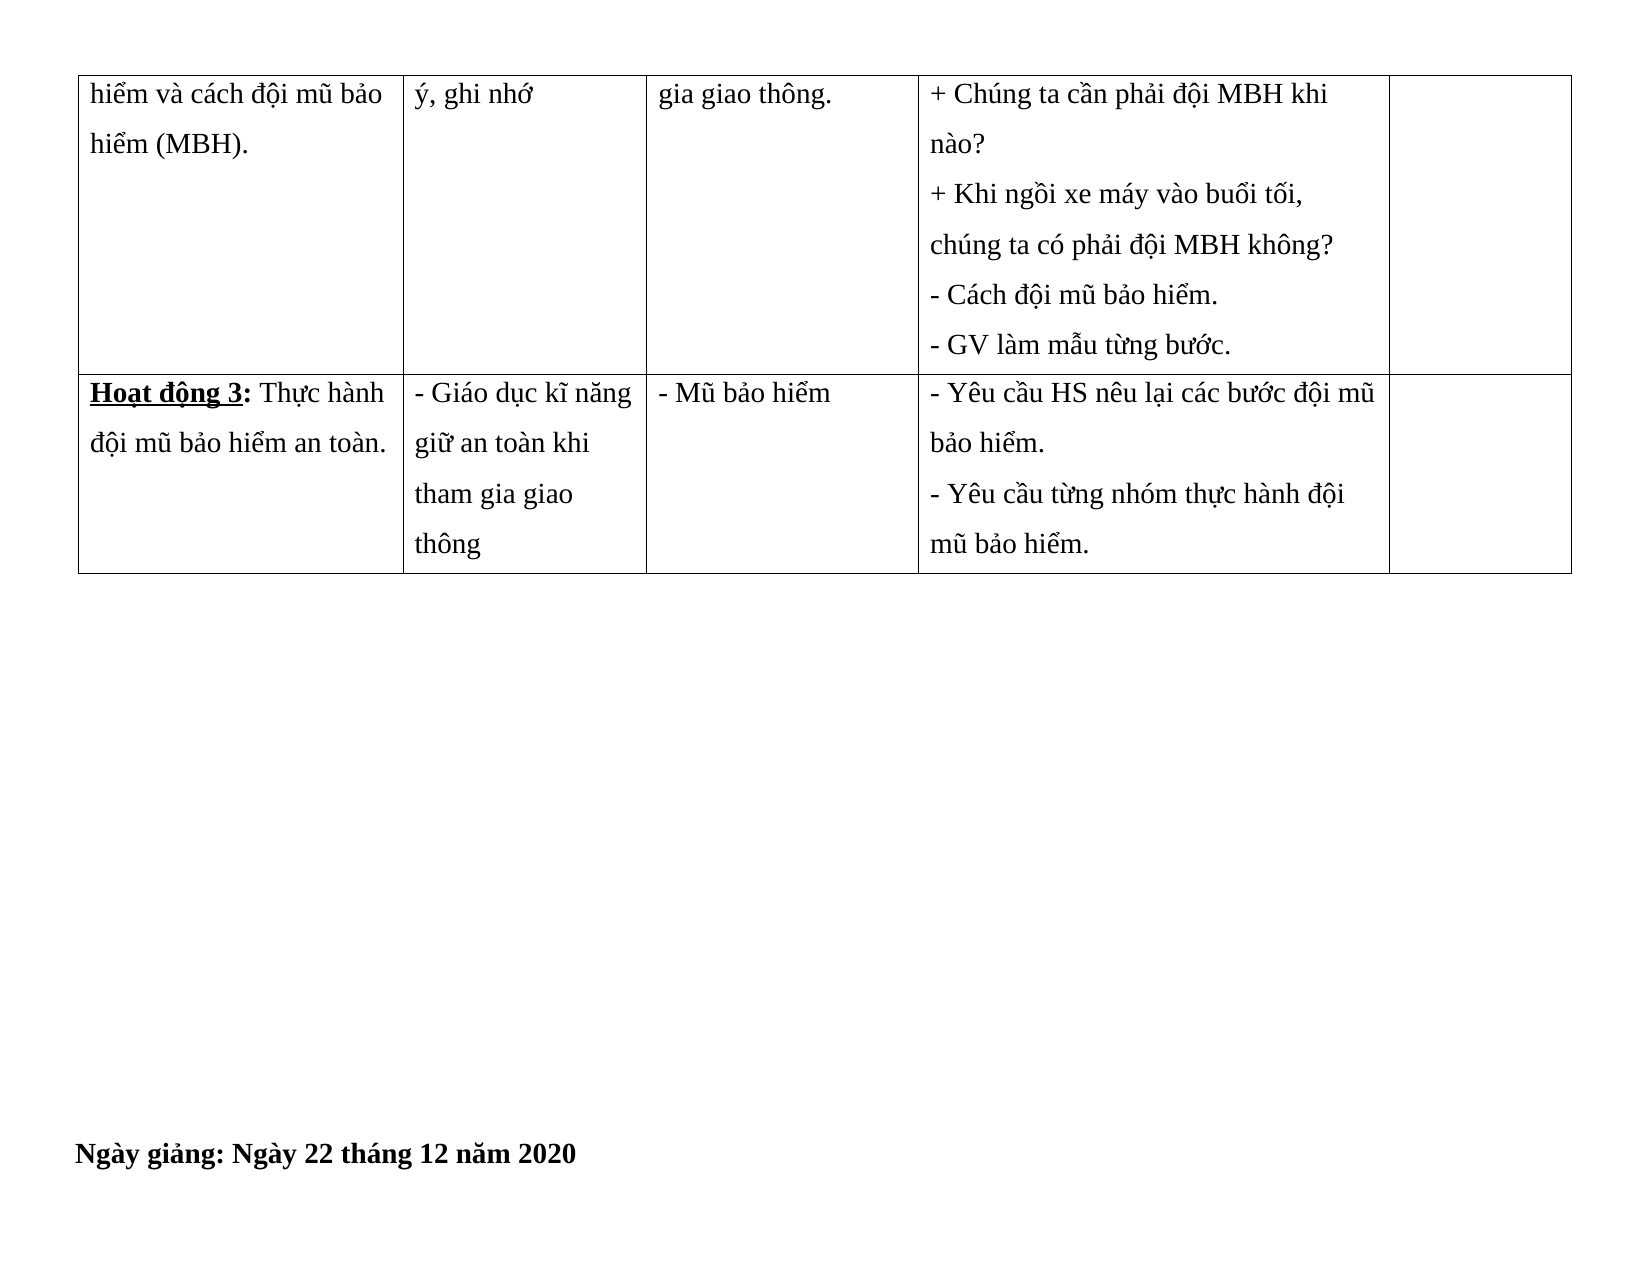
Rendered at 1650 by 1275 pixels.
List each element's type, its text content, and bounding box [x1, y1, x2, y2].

table_cell Hoạt động 3: Thực hành đội mũ bảo hiểm an toàn. [79, 375, 403, 573]
table_cell - Mũ bảo hiểm [647, 375, 918, 573]
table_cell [404, 76, 646, 374]
table_cell [1390, 375, 1571, 573]
table_cell - Yêu cầu HS nêu lại các bước đội mũ bảo hiểm. - Yêu cầu từng nhóm thực hành đội mũ bảo hiểm. [919, 375, 1389, 573]
table_cell [1390, 76, 1571, 374]
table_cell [919, 76, 1389, 374]
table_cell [647, 76, 918, 374]
text Ngày giảng: Ngày 22 tháng 12 năm 2020 [75, 1136, 1575, 1169]
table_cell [79, 76, 403, 374]
table_cell - Giáo dục kĩ năng giữ an toàn khi tham gia giao thông [404, 375, 646, 573]
